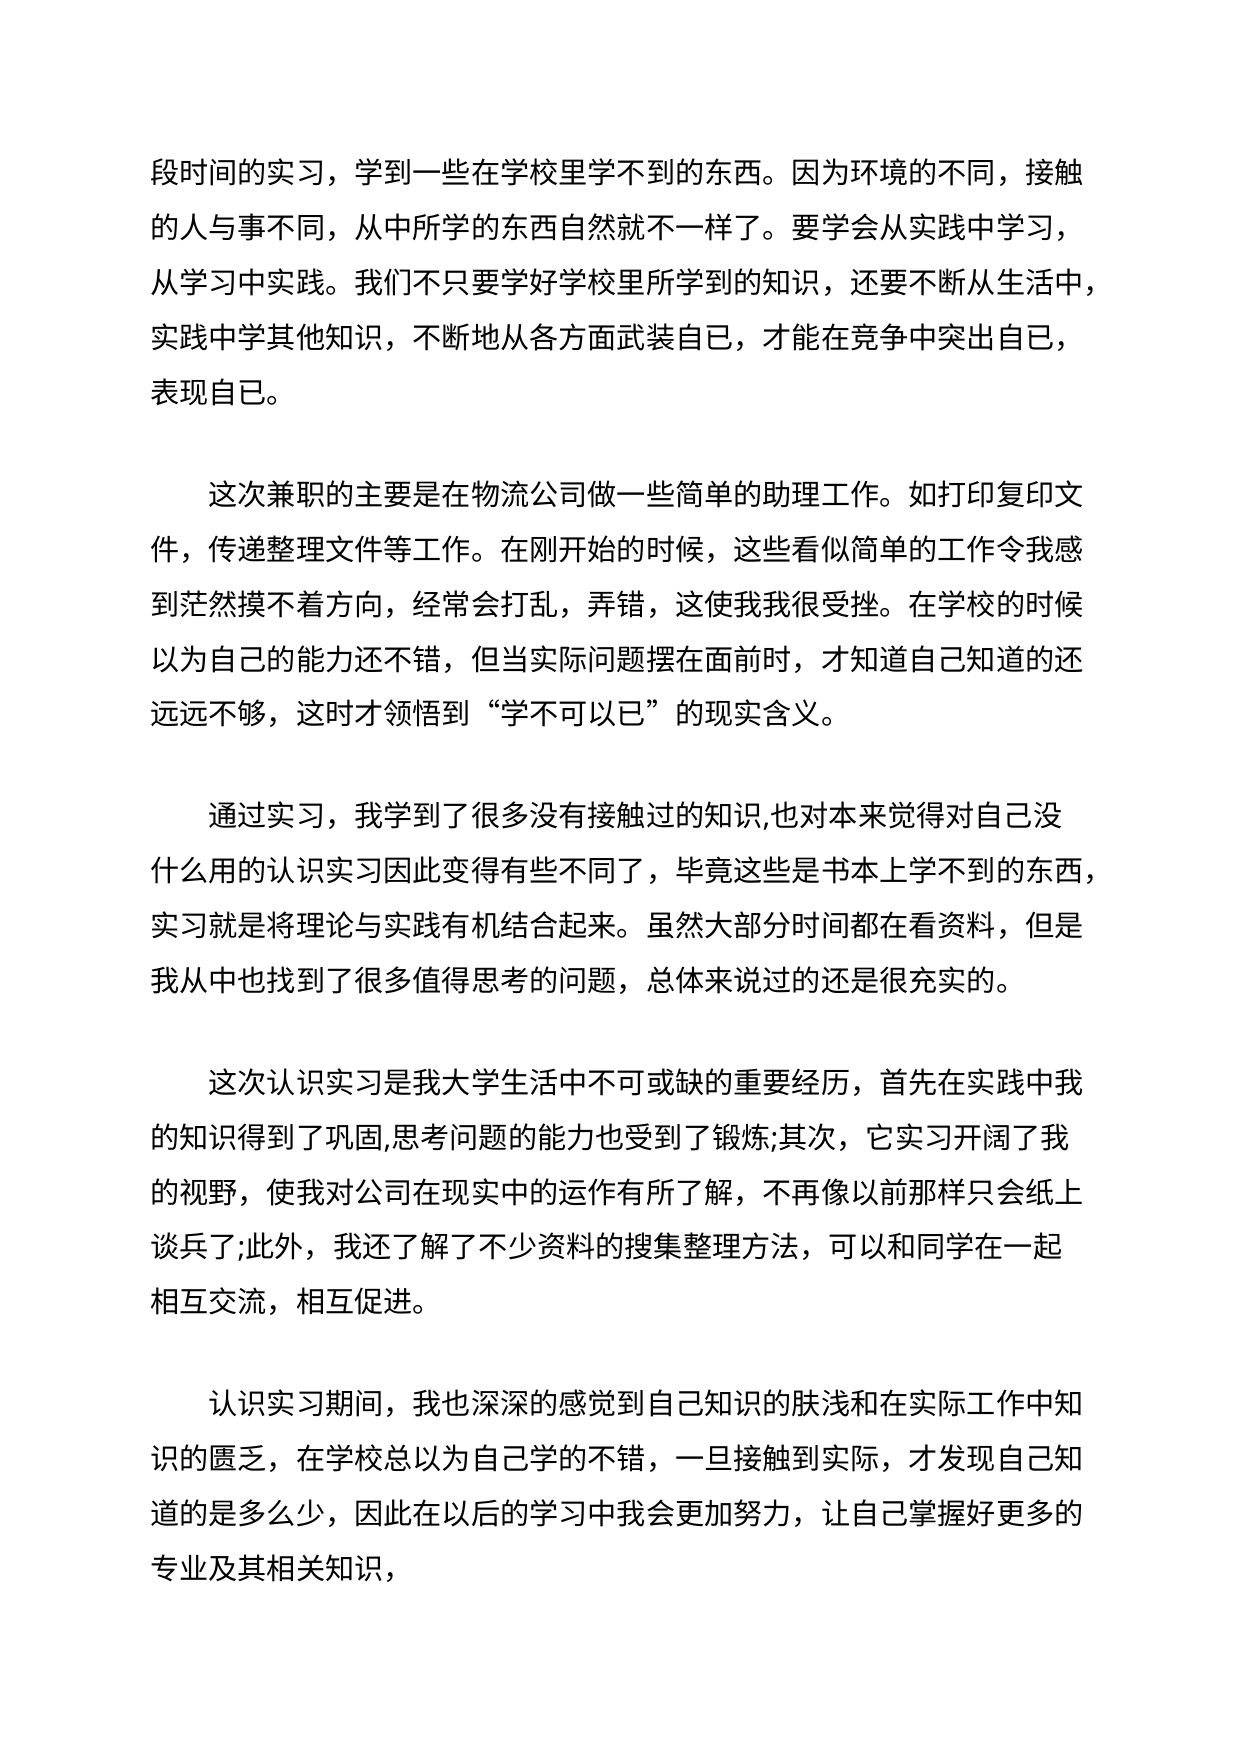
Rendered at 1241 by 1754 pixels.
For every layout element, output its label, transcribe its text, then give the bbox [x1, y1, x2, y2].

text 这次兼职的主要是在物流公司做一些简单的助理工作。如打印复印文件，传递整理文件等工作。在刚开始的时候，这些看似简单的工作令我感到茫然摸不着方向，经常会打乱，弄错，这使我我很受挫。在学校的时候以为自己的能力还不错，但当实际问题摆在面前时，才知道自己知道的还远远不够，这时才领悟到“学不可以已”的现实含义。 [150, 471, 1090, 733]
text 通过实习，我学到了很多没有接触过的知识,也对本来觉得对自己没什么用的认识实习因此变得有些不同了，毕竟这些是书本上学不到的东西，实习就是将理论与实践有机结合起来。虽然大部分时间都在看资料，但是我从中也找到了很多值得思考的问题，总体来说过的还是很充实的。 [150, 793, 1090, 1000]
text 认识实习期间，我也深深的感觉到自己知识的肤浅和在实际工作中知识的匮乏，在学校总以为自己学的不错，一旦接触到实际，才发现自己知道的是多么少，因此在以后的学习中我会更加努力，让自己掌握好更多的专业及其相关知识， [150, 1381, 1090, 1588]
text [150, 150, 1090, 412]
text 这次认识实习是我大学生活中不可或缺的重要经历，首先在实践中我的知识得到了巩固,思考问题的能力也受到了锻炼;其次，它实习开阔了我的视野，使我对公司在现实中的运作有所了解，不再像以前那样只会纸上谈兵了;此外，我还了解了不少资料的搜集整理方法，可以和同学在一起相互交流，相互促进。 [150, 1059, 1090, 1321]
